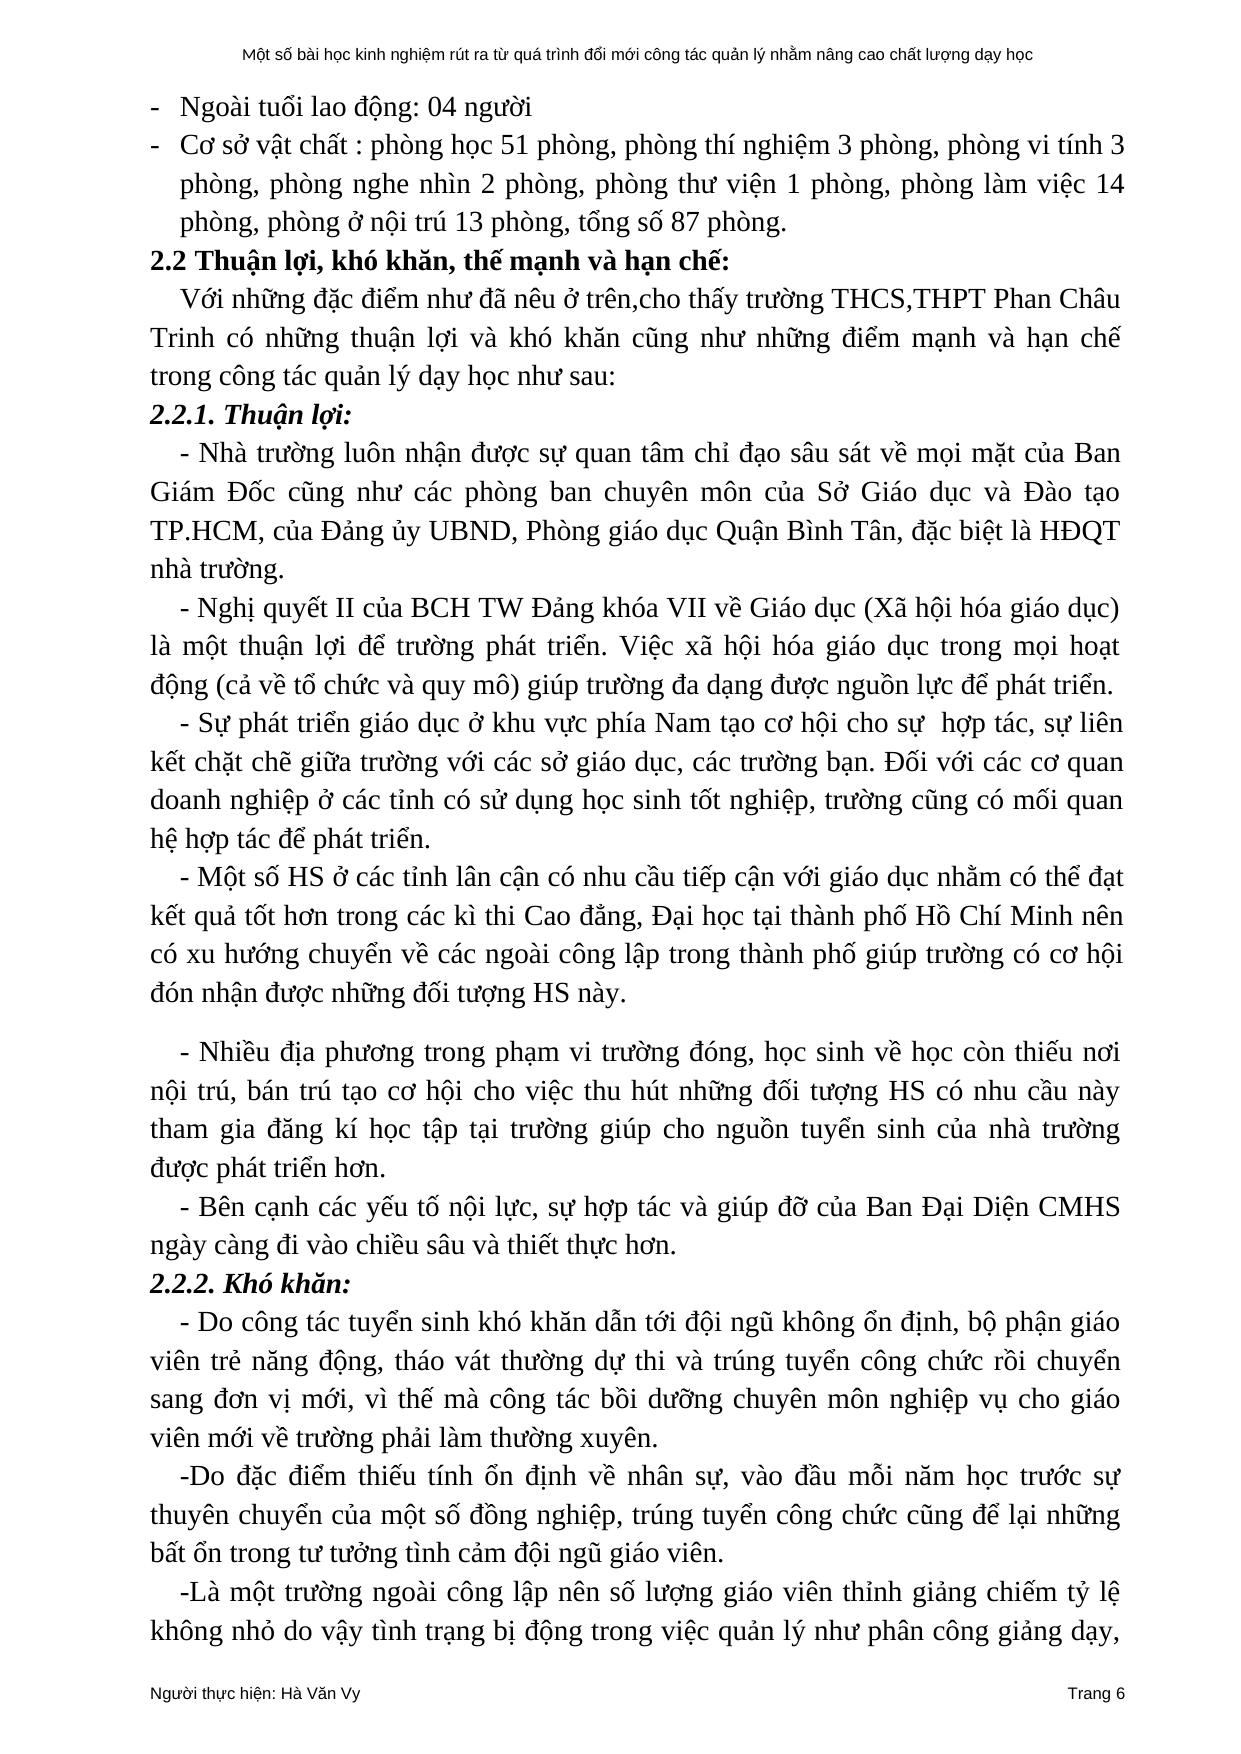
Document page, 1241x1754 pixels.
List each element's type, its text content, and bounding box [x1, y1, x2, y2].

text Với những đặc điểm như đã nêu ở trên,cho thấy trường THCS,THPT Phan Châu Trinh có những thuận lợi và khó khăn cũng như những điểm mạnh và hạn chế trong công tác quản lý dạy học như sau: [150, 281, 1122, 392]
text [150, 1574, 1122, 1646]
text - Nhiều địa phương trong phạm vi trường đóng, học sinh về học còn thiếu nơi nội trú, bán trú tạo cơ hội cho việc thu hút những đối tượng HS có nhu cầu này tham gia đăng kí học tập tại trường giúp cho nguồn tuyển sinh của nhà trường được phát triển hơn. [150, 1034, 1122, 1184]
text - Do công tác tuyển sinh khó khăn dẫn tới đội ngũ không ổn định, bộ phận giáo viên trẻ năng động, tháo vát thường dự thi và trúng tuyển công chức rồi chuyển sang đơn vị mới, vì thế mà công tác bồi dưỡng chuyên môn nghiệp vụ cho giáo viên mới về trường phải làm thường xuyên. [150, 1304, 1122, 1453]
list Cơ sở vật chất : phòng học 51 phòng, phòng thí nghiệm 3 phòng, phòng vi tính 3 phòng, phòng nghe nhìn 2 phòng, phòng thư viện 1 phòng, phòng làm việc 14 phòng, phòng ở nội trú 13 phòng, tổng số 87 phòng. [150, 127, 1125, 238]
text 2.2.2. Khó khăn: [150, 1266, 1122, 1299]
text - Nghị quyết II của BCH TW Đảng khóa VII về Giáo dục (Xã hội hóa giáo dục) là một thuận lợi để trường phát triển. Việc xã hội hóa giáo dục trong mọi hoạt động (cả về tổ chức và quy mô) giúp trường đa dạng được nguồn lực để phát triển. [150, 590, 1122, 700]
list - Một số HS ở các tỉnh lân cận có nhu cầu tiếp cận với giáo dục nhằm có thể đạt kết quả tốt hơn trong các kì thi Cao đẳng, Đại học tại thành phố Hồ Chí Minh nên có xu hướng chuyển về các ngoài công lập trong thành phố giúp trường có cơ hội đón nhận được những đối tượng HS này. [150, 859, 1125, 1009]
list Ngoài tuổi lao động: 04 người [150, 89, 1125, 122]
list - Sự phát triển giáo dục ở khu vực phía Nam tạo cơ hội cho sự hợp tác, sự liên kết chặt chẽ giữa trường với các sở giáo dục, các trường bạn. Đối với các cơ quan doanh nghiệp ở các tỉnh có sử dụng học sinh tốt nghiệp, trường cũng có mối quan hệ hợp tác để phát triển. [150, 705, 1125, 854]
text 2.2.1. Thuận lợi: [150, 397, 1122, 431]
list Thuận lợi, khó khăn, thế mạnh và hạn chế: [150, 243, 1122, 276]
text - Bên cạnh các yếu tố nội lực, sự hợp tác và giúp đỡ của Ban Đại Diện CMHS ngày càng đi vào chiều sâu và thiết thực hơn. [150, 1189, 1122, 1261]
text - Nhà trường luôn nhận được sự quan tâm chỉ đạo sâu sát về mọi mặt của Ban Giám Đốc cũng như các phòng ban chuyên môn của Sở Giáo dục và Đào tạo TP.HCM, của Đảng ủy UBND, Phòng giáo dục Quận Bình Tân, đặc biệt là HĐQT nhà trường. [150, 436, 1122, 585]
text -Do đặc điểm thiếu tính ổn định về nhân sự, vào đầu mỗi năm học trước sự thuyên chuyển của một số đồng nghiệp, trúng tuyển công chức cũng để lại những bất ổn trong tư tưởng tình cảm đội ngũ giáo viên. [150, 1458, 1122, 1569]
